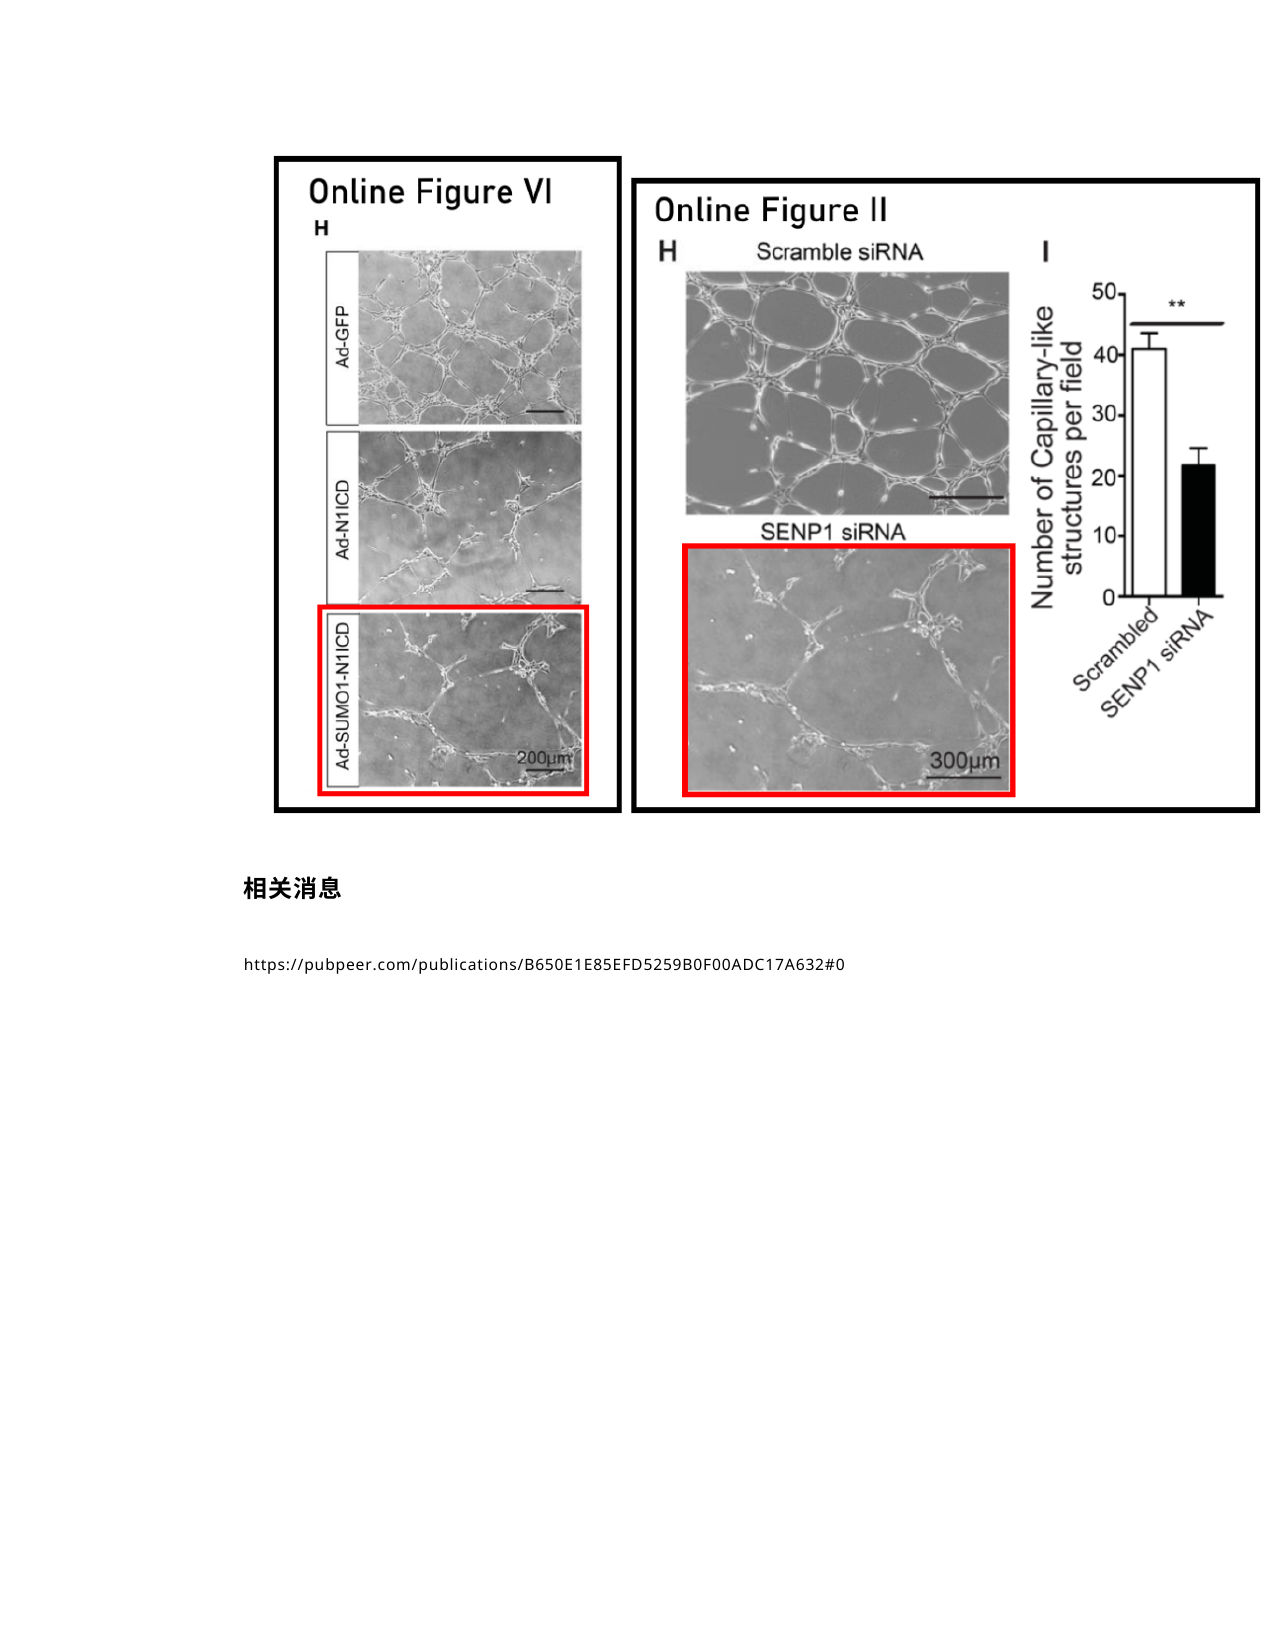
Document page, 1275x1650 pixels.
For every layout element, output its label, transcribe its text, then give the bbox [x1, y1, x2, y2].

picture [262, 150, 1271, 820]
text 相关消息 [244, 857, 1031, 904]
text https://pubpeer.com/publications/B650E1E85EFD5259B0F00ADC17A632#0 [244, 929, 1031, 975]
